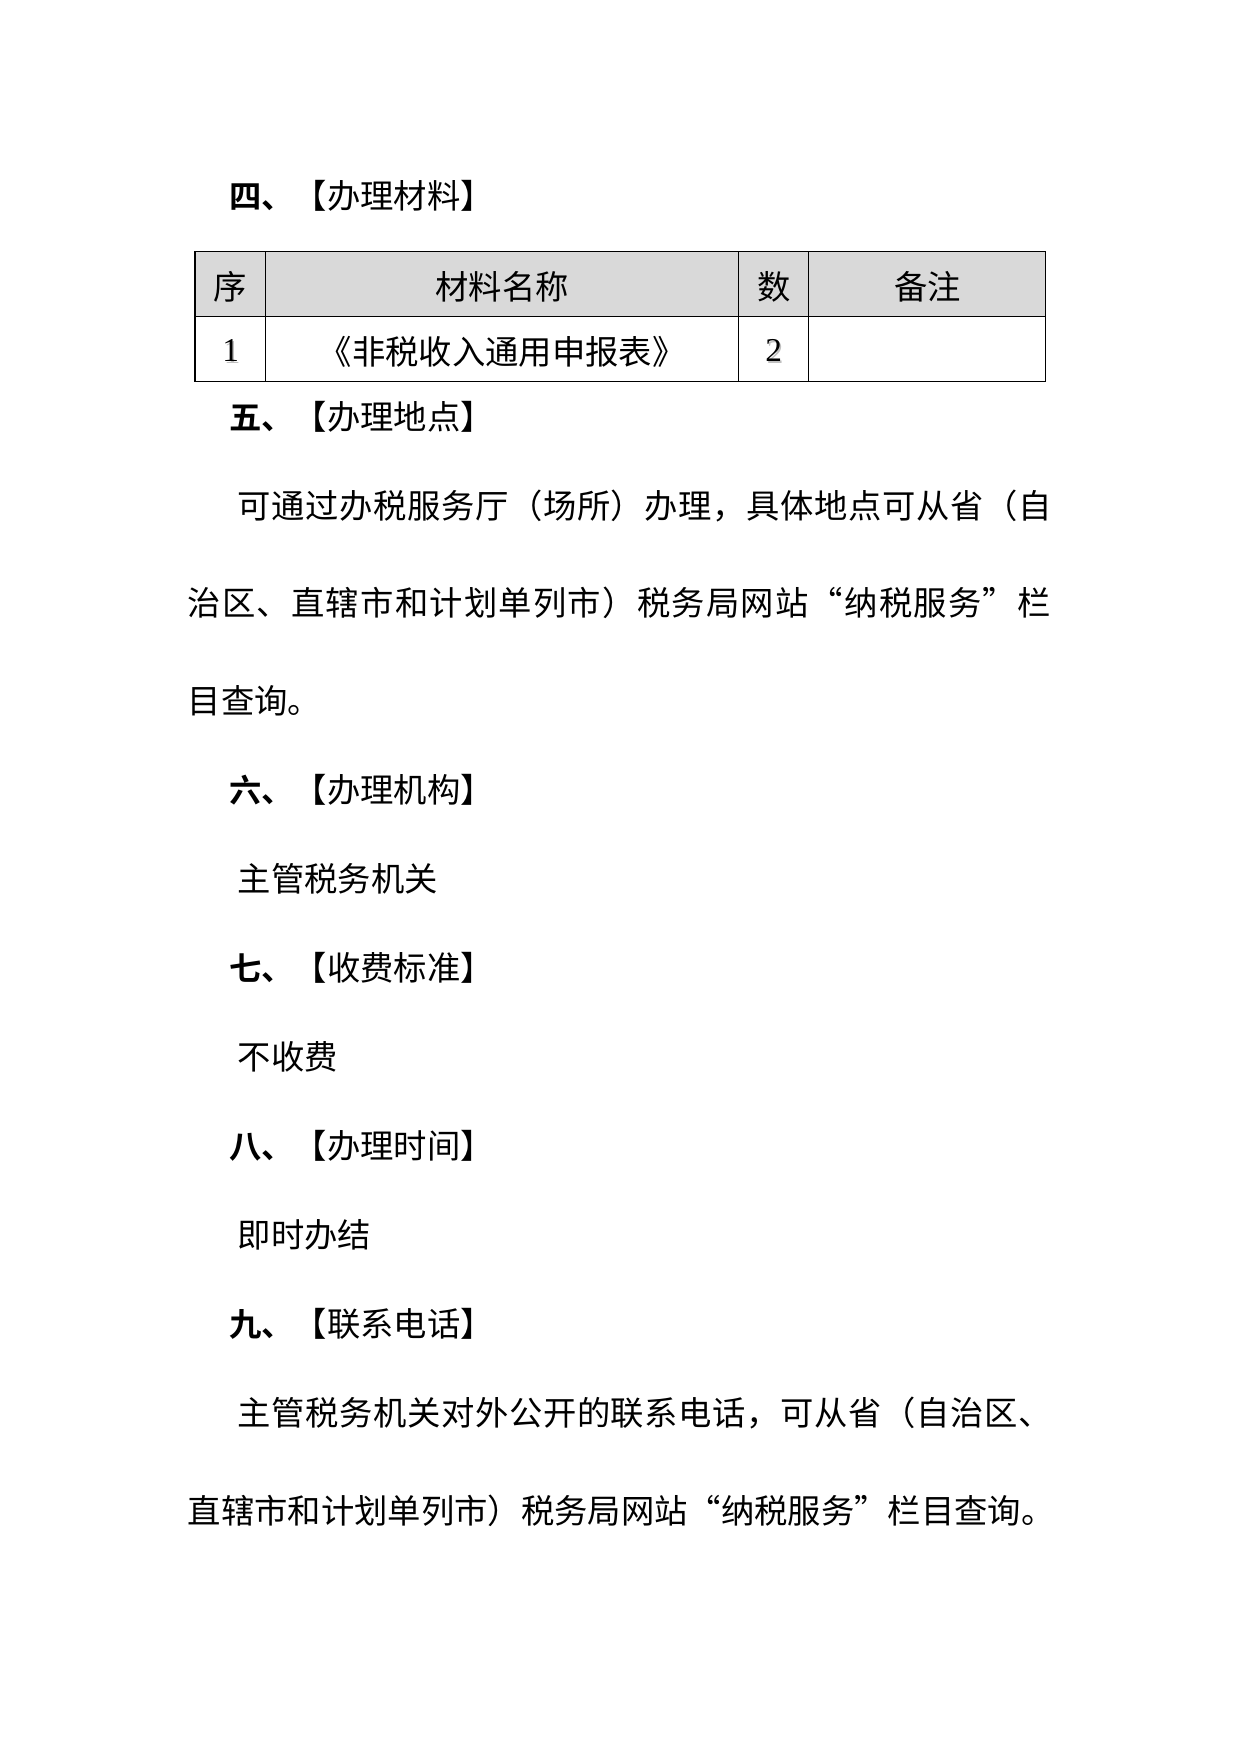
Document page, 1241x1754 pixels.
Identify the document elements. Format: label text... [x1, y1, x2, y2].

table_header 材料名称 [266, 252, 738, 316]
table_cell 2份 [739, 317, 808, 381]
list 【联系电话】 [187, 1289, 1053, 1354]
list 【办理机构】 [187, 755, 1053, 820]
table_cell 《非税收入通用申报表》 [266, 317, 738, 381]
text 可通过办税服务厅（场所）办理，具体地点可从省（自治区、直辖市和计划单列市）税务局网站“纳税服务”栏目查询。 [187, 471, 1053, 731]
list 【办理地点】 [187, 382, 1053, 447]
table_cell 1 [196, 317, 265, 381]
table_header 数量 [739, 252, 808, 316]
table_cell [809, 317, 1045, 381]
table_header 备注 [809, 252, 1045, 316]
list 【办理材料】 [187, 162, 1053, 227]
list 【办理时间】 [187, 1111, 1053, 1176]
text 主管税务机关对外公开的联系电话，可从省（自治区、直辖市和计划单列市）税务局网站“纳税服务”栏目查询。 [187, 1379, 1053, 1541]
text 即时办结 [187, 1201, 1053, 1266]
list 【收费标准】 [187, 933, 1053, 998]
text 主管税务机关 [187, 844, 1053, 909]
table_header 序号 [196, 252, 265, 316]
text 不收费 [187, 1022, 1053, 1087]
